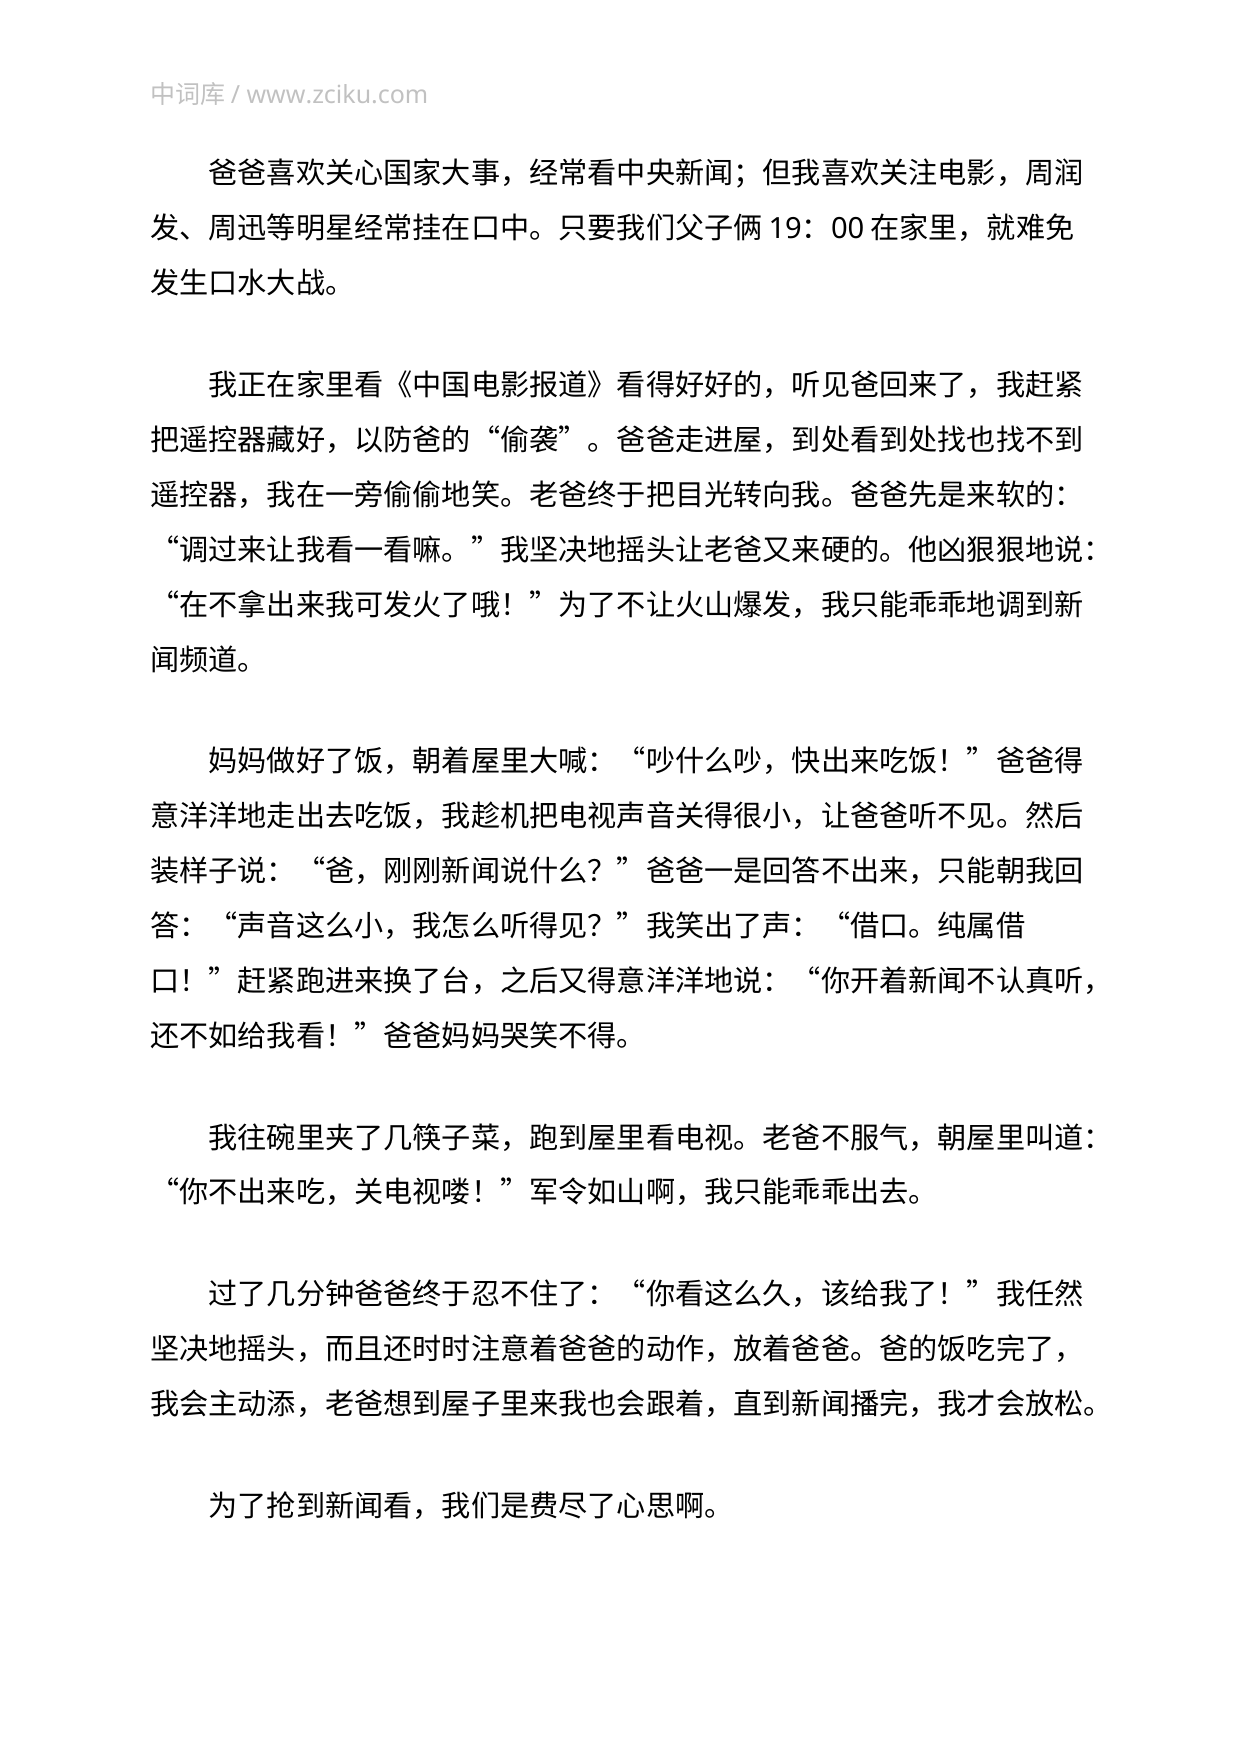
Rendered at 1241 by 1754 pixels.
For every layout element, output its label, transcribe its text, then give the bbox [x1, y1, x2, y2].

text 妈妈做好了饭，朝着屋里大喊：“吵什么吵，快出来吃饭！”爸爸得意洋洋地走出去吃饭，我趁机把电视声音关得很小，让爸爸听不见。然后装样子说：“爸，刚刚新闻说什么？”爸爸一是回答不出来，只能朝我回答：“声音这么小，我怎么听得见？”我笑出了声：“借口。纯属借口！”赶紧跑进来换了台，之后又得意洋洋地说：“你开着新闻不认真听，还不如给我看！”爸爸妈妈哭笑不得。 [150, 738, 1090, 1055]
text 我正在家里看《中国电影报道》看得好好的，听见爸回来了，我赶紧把遥控器藏好，以防爸的“偷袭”。爸爸走进屋，到处看到处找也找不到遥控器，我在一旁偷偷地笑。老爸终于把目光转向我。爸爸先是来软的：“调过来让我看一看嘛。”我坚决地摇头让老爸又来硬的。他凶狠狠地说：“在不拿出来我可发火了哦！”为了不让火山爆发，我只能乖乖地调到新闻频道。 [150, 362, 1090, 678]
text 爸爸喜欢关心国家大事，经常看中央新闻；但我喜欢关注电影，周润发、周迅等明星经常挂在口中。只要我们父子俩19：00在家里，就难免发生口水大战。 [150, 150, 1090, 302]
text 为了抢到新闻看，我们是费尽了心思啊。 [150, 1482, 1090, 1525]
text 过了几分钟爸爸终于忍不住了：“你看这么久，该给我了！”我任然坚决地摇头，而且还时时注意着爸爸的动作，放着爸爸。爸的饭吃完了，我会主动添，老爸想到屋子里来我也会跟着，直到新闻播完，我才会放松。 [150, 1271, 1090, 1423]
text 我往碗里夹了几筷子菜，跑到屋里看电视。老爸不服气，朝屋里叫道：“你不出来吃，关电视喽！”军令如山啊，我只能乖乖出去。 [150, 1114, 1090, 1211]
